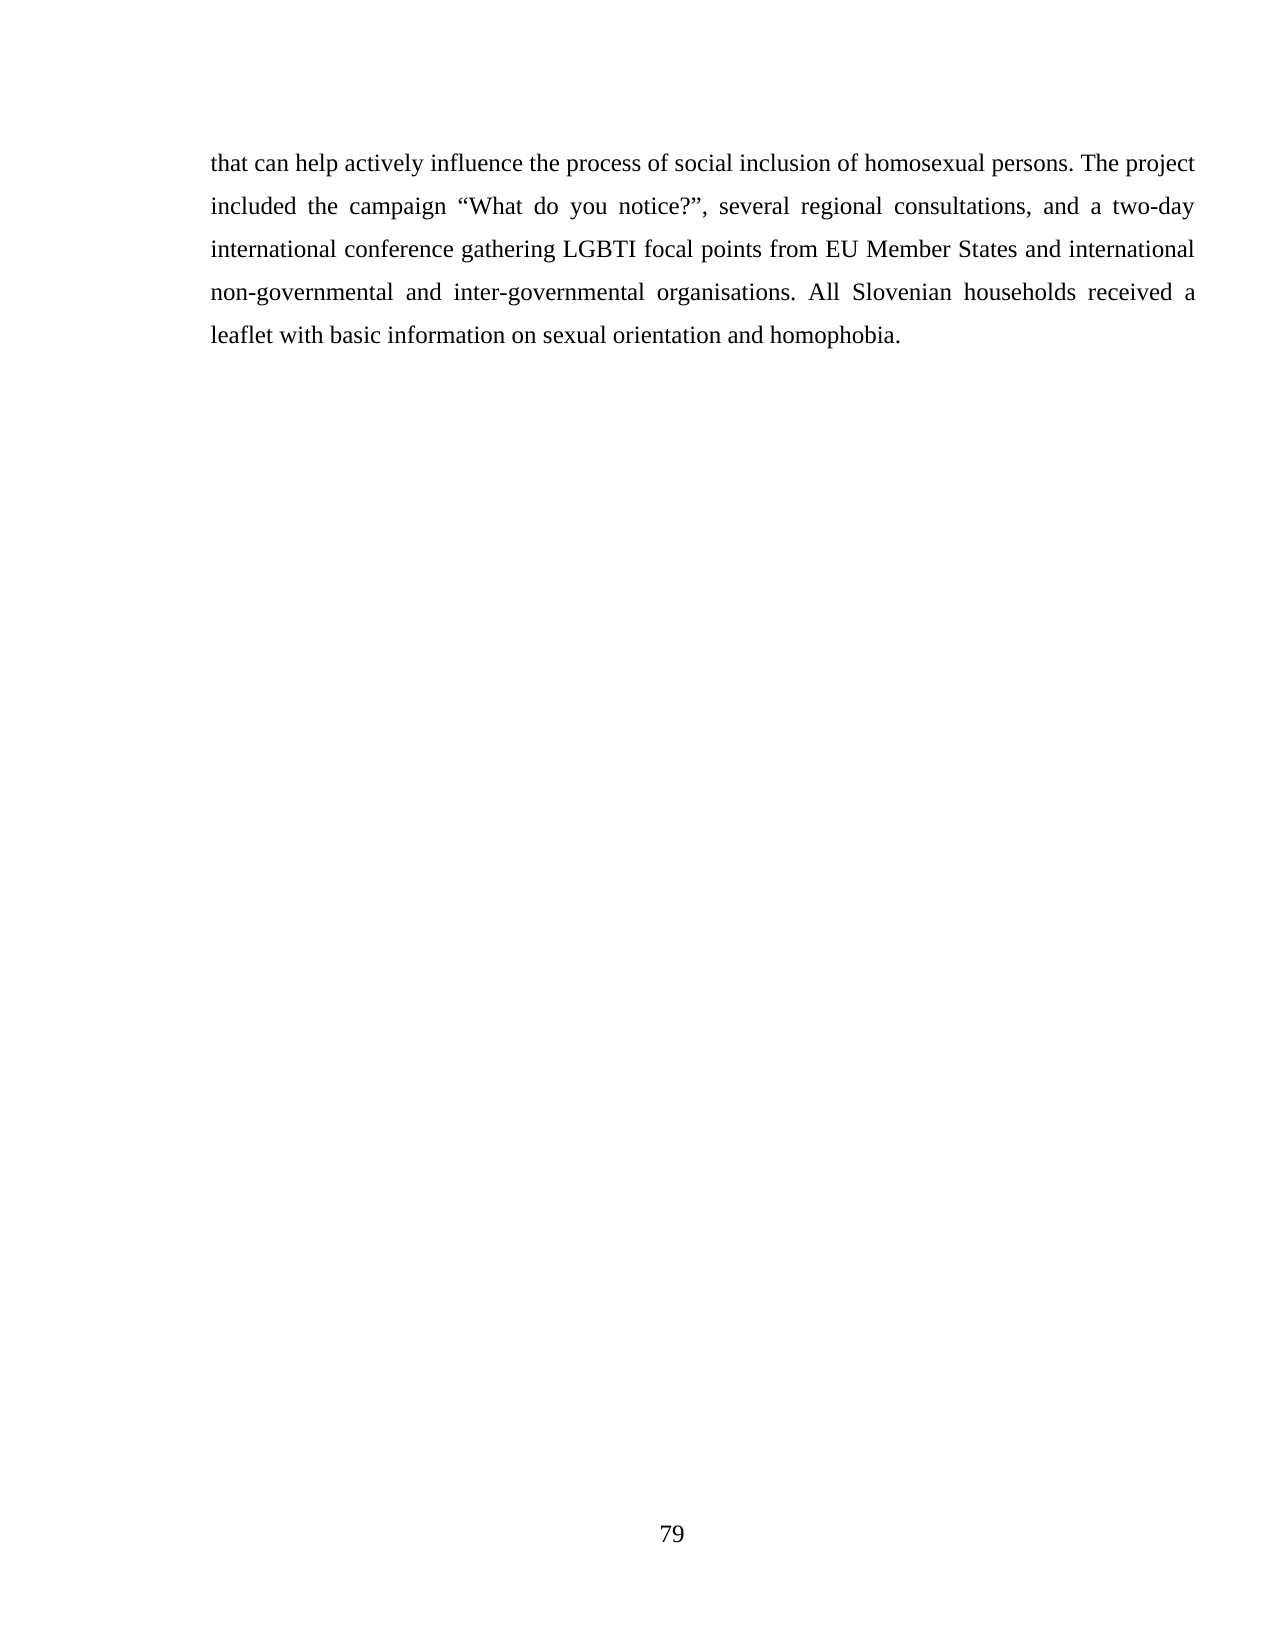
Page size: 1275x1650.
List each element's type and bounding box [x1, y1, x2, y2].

list [207, 148, 1196, 349]
